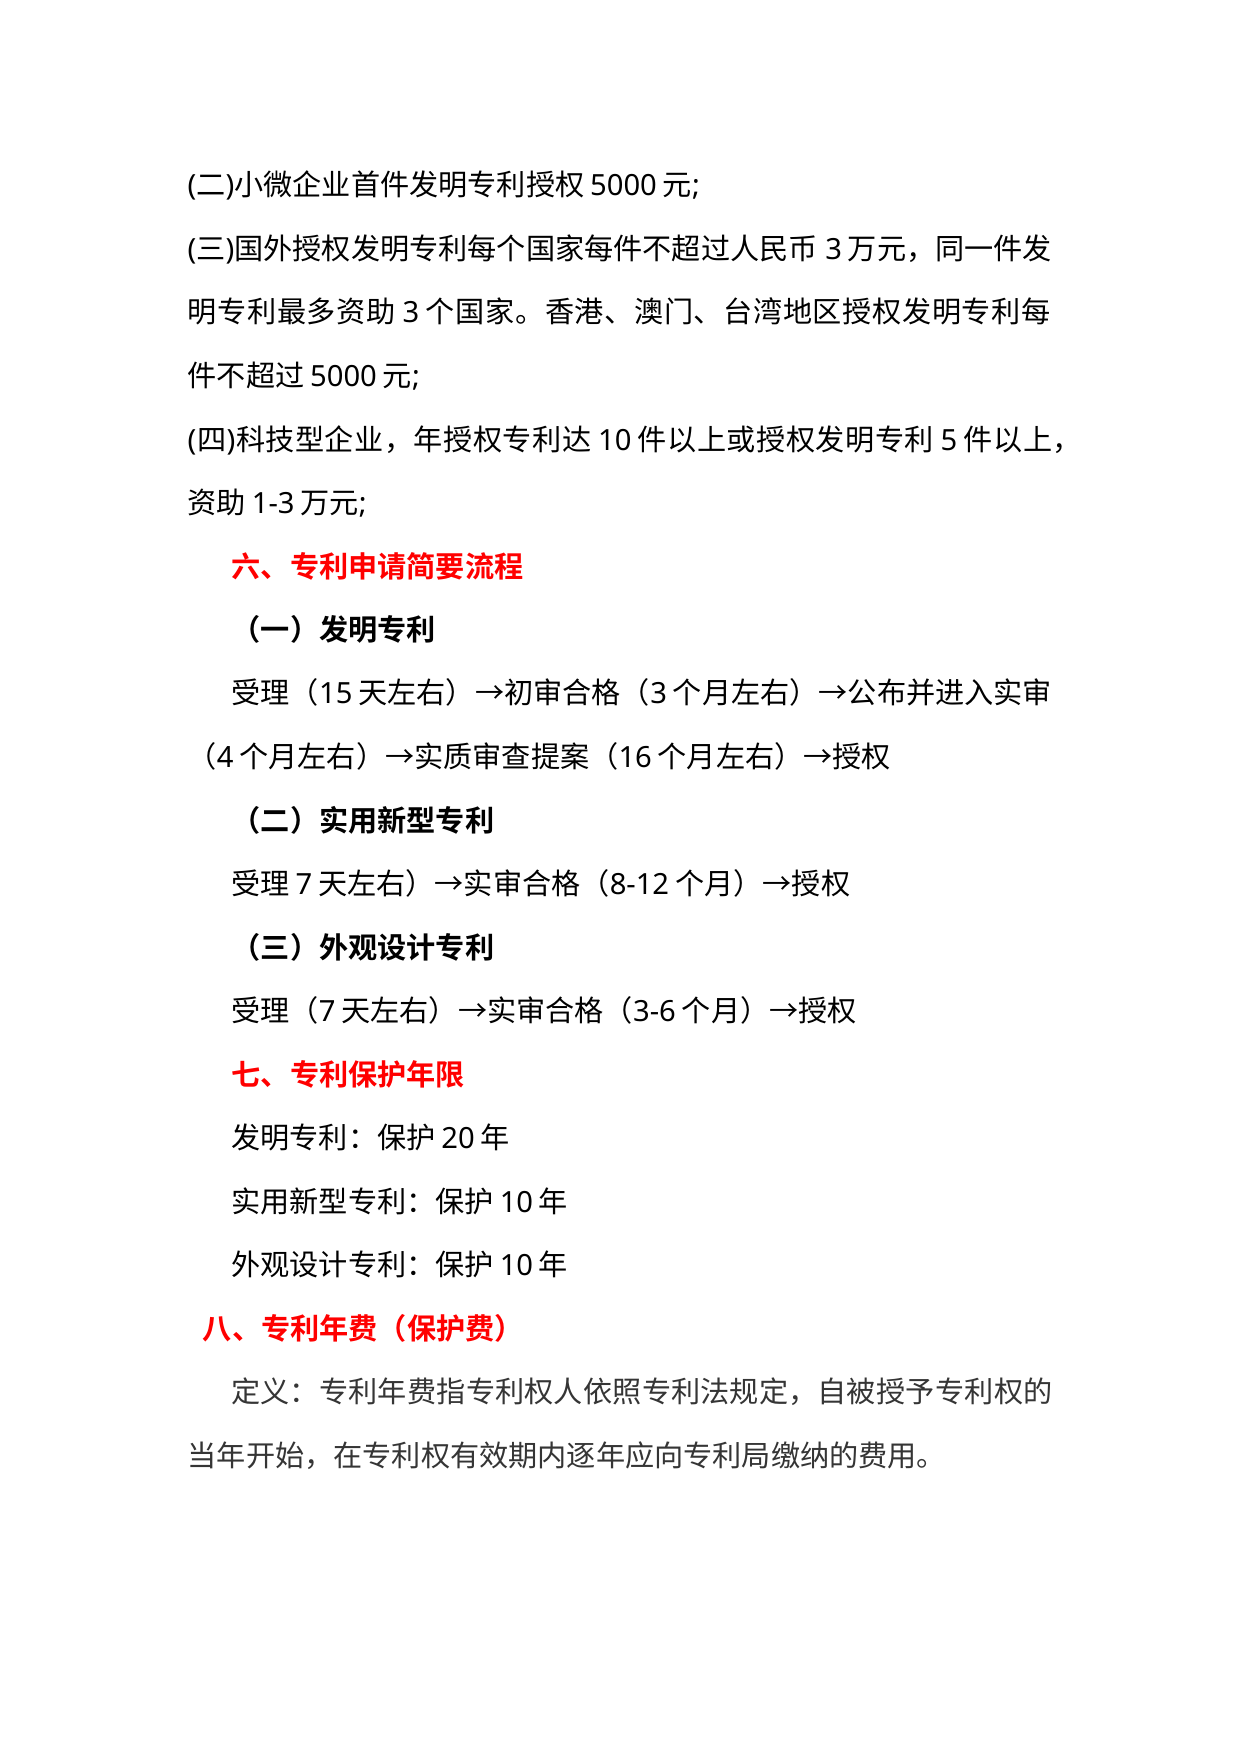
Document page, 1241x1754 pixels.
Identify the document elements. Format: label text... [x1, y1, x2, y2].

text 定义：专利年费指专利权人依照专利法规定，自被授予专利权的当年开始，在专利权有效期内逐年应向专利局缴纳的费用。 [187, 1369, 1053, 1474]
text 八、专利年费（保护费） [187, 1305, 1053, 1347]
text 七、专利保护年限 [187, 1051, 1053, 1093]
text (三)国外授权发明专利每个国家每件不超过人民币3万元，同一件发明专利最多资助3个国家。香港、澳门、台湾地区授权发明专利每件不超过5000元; [187, 226, 1053, 395]
text (二)小微企业首件发明专利授权5000元; [187, 162, 1053, 204]
text （一）发明专利 [187, 607, 1053, 649]
text （二）实用新型专利 [187, 797, 1053, 839]
text 实用新型专利：保护10年 [187, 1178, 1053, 1221]
text 受理（15天左右）→初审合格（3个月左右）→公布并进入实审（4个月左右）→实质审查提案（16个月左右）→授权 [187, 670, 1053, 776]
text 受理（7天左右）→实审合格（3-6个月）→授权 [187, 988, 1053, 1030]
text 外观设计专利：保护10年 [187, 1242, 1053, 1284]
text 受理7天左右）→实审合格（8-12个月）→授权 [187, 861, 1053, 903]
text （三）外观设计专利 [187, 924, 1053, 966]
text 六、专利申请简要流程 [187, 543, 1053, 586]
text 发明专利：保护20年 [187, 1114, 1053, 1157]
text (四)科技型企业，年授权专利达10件以上或授权发明专利5件以上，资助1-3万元; [187, 416, 1053, 522]
